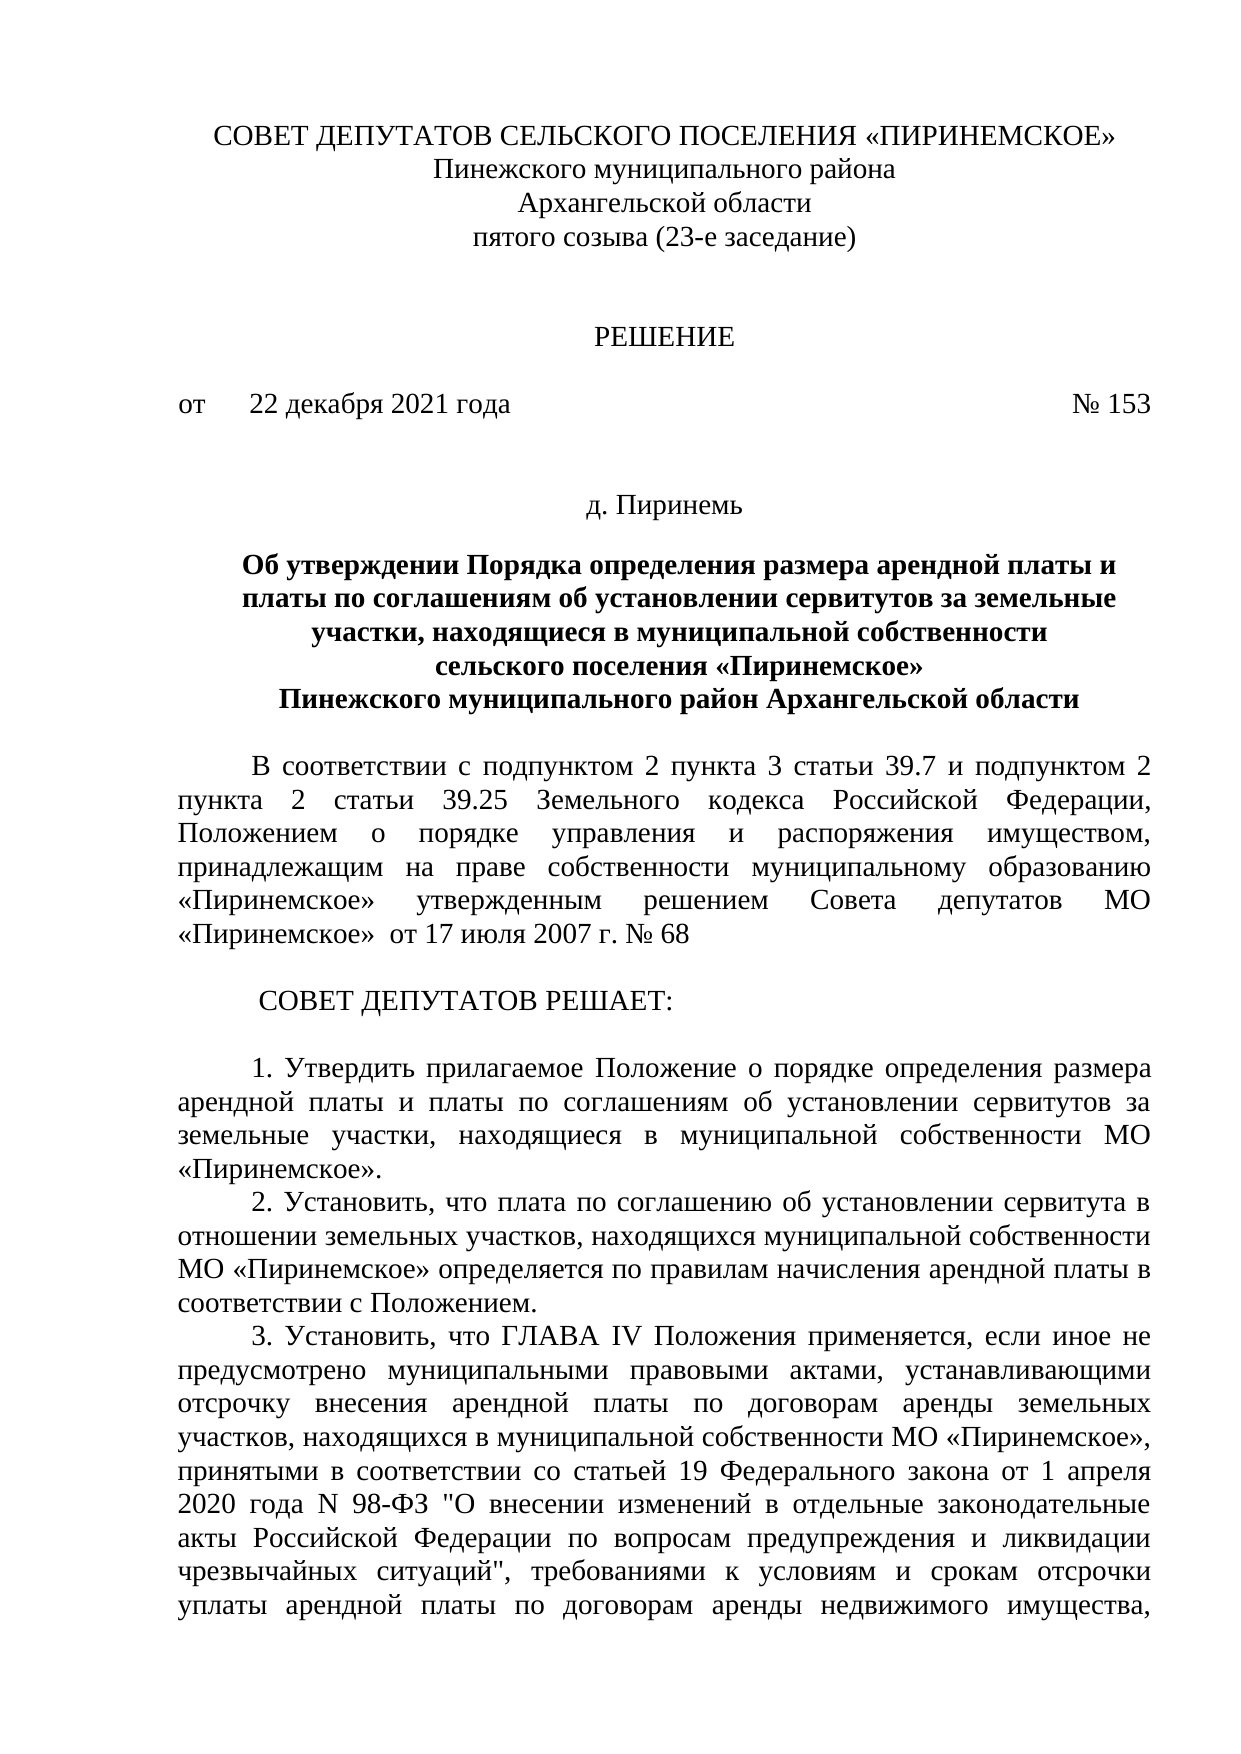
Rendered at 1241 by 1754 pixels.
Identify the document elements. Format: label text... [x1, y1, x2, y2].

text Пинежского муниципального района [177, 152, 1152, 185]
text 1. Утвердить прилагаемое Положение о порядке определения размера арендной платы и платы по соглашениям об установлении сервитутов за земельные участки, находящиеся в муниципальной собственности МО «Пиринемское». [177, 1050, 1152, 1184]
text пятого созыва (23-е заседание) [177, 219, 1152, 252]
text сельского поселения «Пиринемское» [207, 648, 1152, 681]
text д. Пиринемь [177, 487, 1152, 521]
text В соответствии с подпунктом 2 пункта 3 статьи 39.7 и подпунктом 2 пункта 2 статьи 39.25 Земельного кодекса Российской Федерации, Положением о порядке управления и распоряжения имуществом, принадлежащим на праве собственности муниципальному образованию «Пиринемское» утвержденным решением Совета депутатов МО «Пиринемское» от 17 июля 2007 г. № 68 [177, 748, 1152, 949]
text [177, 1318, 1152, 1620]
text Пинежского муниципального район Архангельской области [207, 681, 1152, 715]
text РЕШЕНИЕ [177, 319, 1152, 353]
text Об утверждении Порядка определения размера арендной платы и платы по соглашениям об установлении сервитутов за земельные участки, находящиеся в муниципальной собственности [207, 547, 1152, 648]
text Архангельской области [177, 185, 1152, 219]
text от 22 декабря 2021 года № 153 [177, 386, 1152, 420]
text СОВЕТ ДЕПУТАТОВ СЕЛЬСКОГО ПОСЕЛЕНИЯ «ПИРИНЕМСКОЕ» [177, 118, 1152, 152]
text 2. Установить, что плата по соглашению об установлении сервитута в отношении земельных участков, находящихся муниципальной собственности МО «Пиринемское» определяется по правилам начисления арендной платы в соответствии с Положением. [177, 1184, 1152, 1318]
text СОВЕТ ДЕПУТАТОВ РЕШАЕТ: [177, 983, 1152, 1017]
